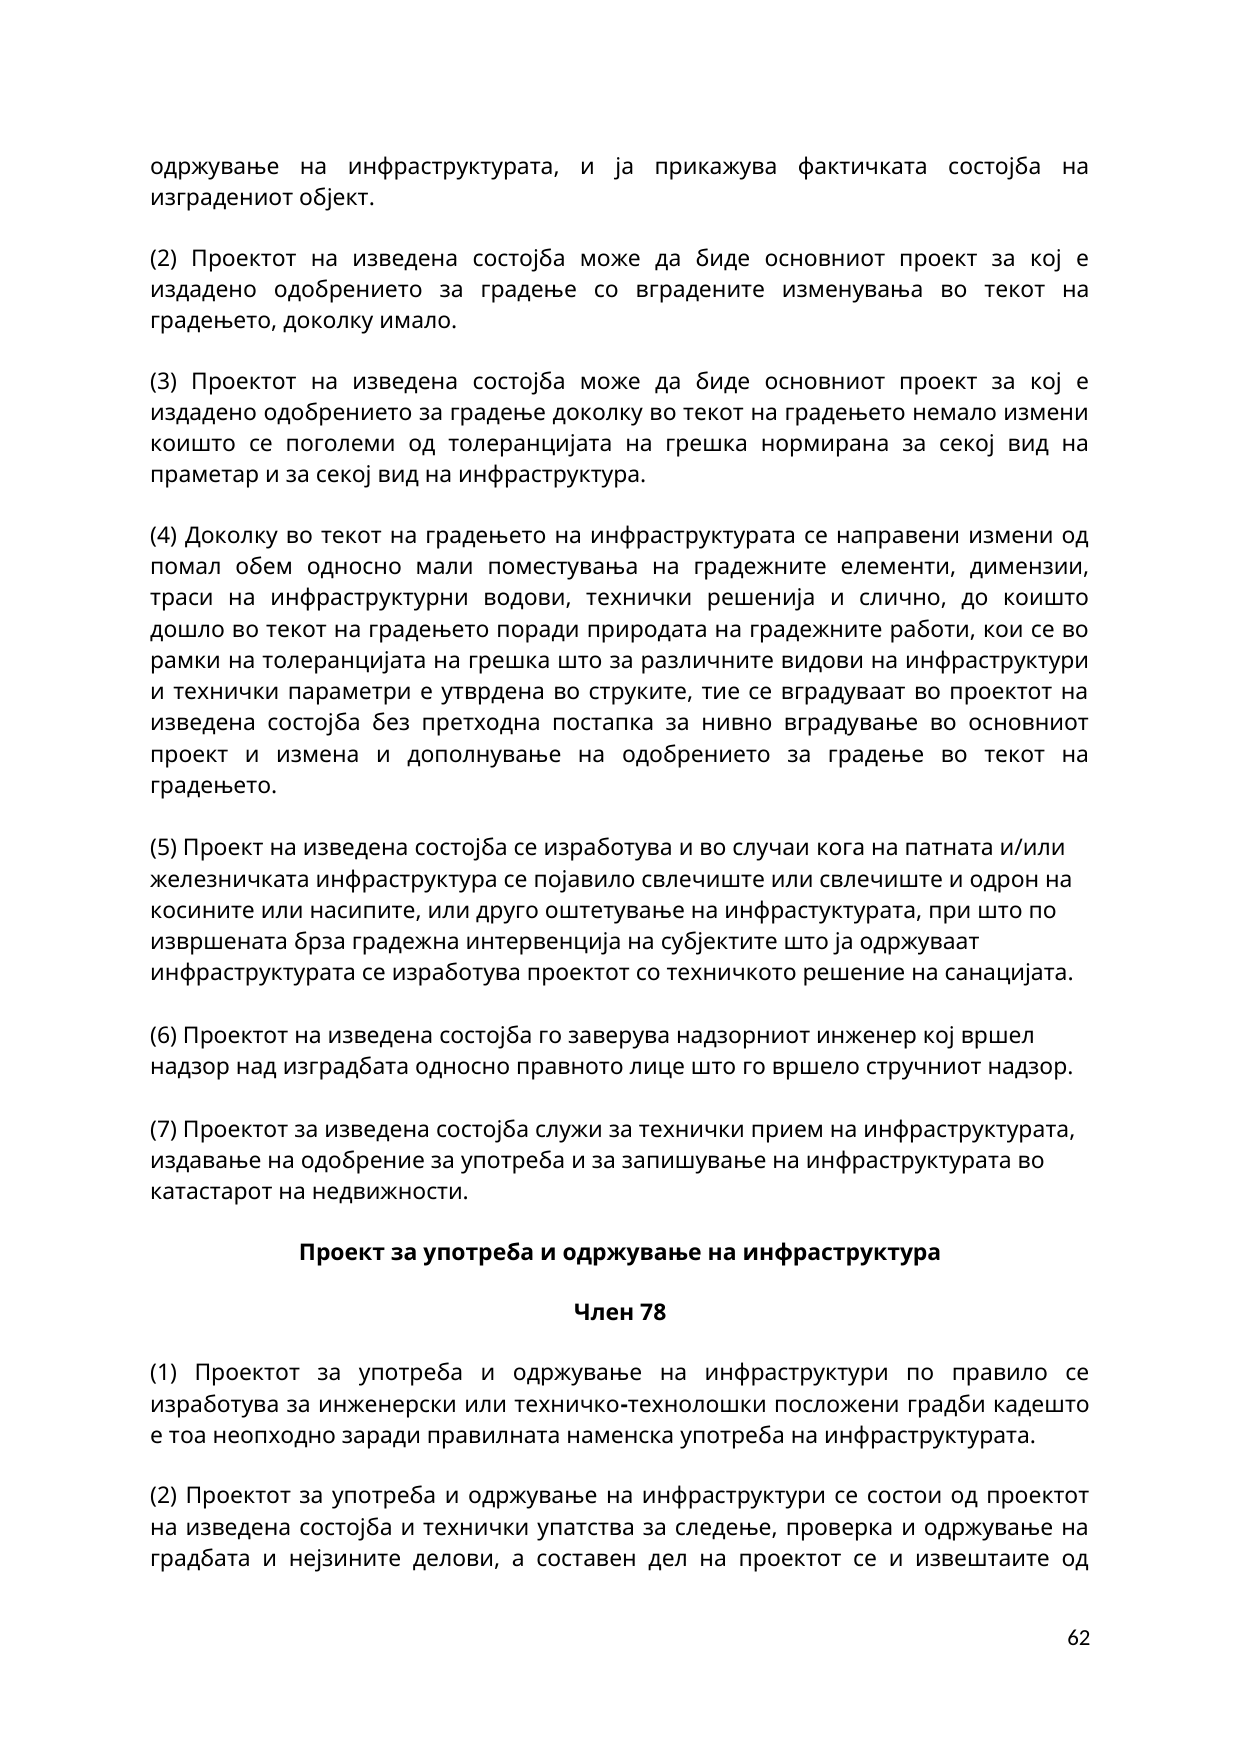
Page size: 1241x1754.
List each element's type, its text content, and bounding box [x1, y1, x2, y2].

text (2) Проектот на изведена состојба може да биде основниот проект за кој е издадено одобрението за градење со вградените изменувања во текот на градењето, доколку имало. [150, 242, 1090, 335]
text (1) Проектот за употреба и одржување на инфраструктури по правило се изработува за инженерски или техничко-технолошки посложени градби кадешто е тоа неопходно заради правилната наменска употреба на инфраструктурата. [150, 1356, 1090, 1450]
text (4) Доколку во текот на градењето на инфраструктурата се направени измени од помал обем односно мали поместувања на градежните елементи, димензии, траси на инфраструктурни водови, технички решенија и слично, до коишто дошло во текот на градењето поради природата на градежните работи, кои се во рамки на толеранцијата на грешка што за различните видови на инфраструктури и технички параметри е утврдена во струките, тие се вградуваат во проектот на изведена состојба без претходна постапка за нивно вградување во основниот проект и измена и дополнување на одобрението за градење во текот на градењето. [150, 519, 1090, 800]
text Проект за употреба и одржување на инфраструктура [150, 1235, 1090, 1267]
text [150, 150, 1090, 212]
text (6) Проектот на изведена состојба го заверува надзорниот инженер кој вршел надзор над изградбата односно правното лице што го вршело стручниот надзор. [150, 1019, 1090, 1081]
text (3) Проектот на изведена состојба може да биде основниот проект за кој е издадено одобрението за градење доколку во текот на градењето немало измени коишто се поголеми од толеранцијата на грешка нормирана за секој вид на праметар и за секој вид на инфраструктура. [150, 364, 1090, 489]
text (5) Проект на изведена состојба се изработува и во случаи кога на патната и/или железничката инфраструктура се појавило свлечиште или свлечиште и одрон на косините или насипите, или друго оштетување на инфрастуктурата, при што по извршената брза градежна интервенција на субјектите што ја одржуваат инфраструктурата се изработува проектот со техничкото решение на санацијата. [150, 831, 1090, 987]
text (7) Проектот за изведена состојба служи за технички прием на инфраструктурата, издавање на одобрение за употреба и за запишување на инфраструктурата во катастарот на недвижности. [150, 1112, 1090, 1206]
text Член 78 [150, 1296, 1090, 1327]
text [150, 1479, 1090, 1573]
